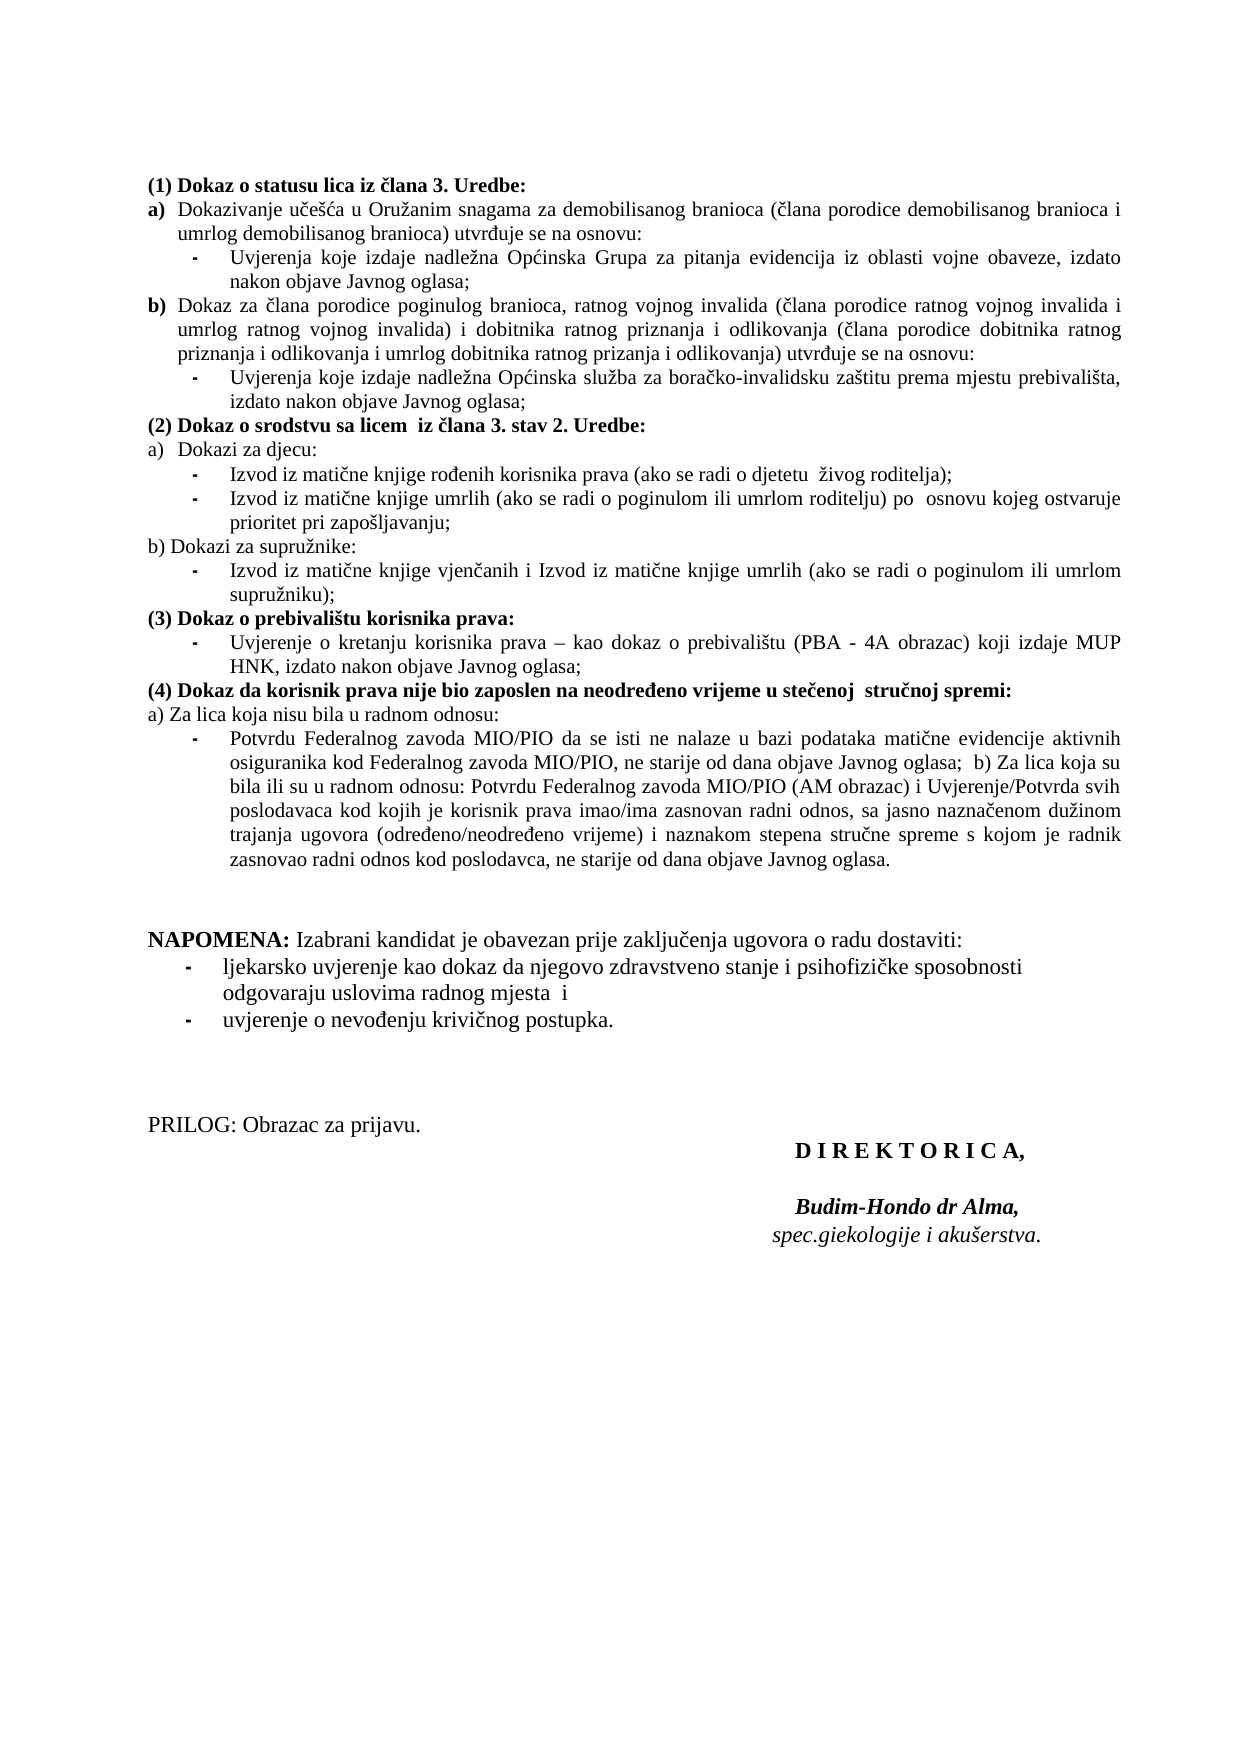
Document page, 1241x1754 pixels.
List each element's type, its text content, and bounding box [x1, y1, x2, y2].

list uvjerenje o nevođenju krivičnog postupka. [185, 1006, 1122, 1032]
list Dokazivanje učešća u Oružanim snagama za demobilisanog branioca (člana porodice demobilisanog branioca i umrlog demobilisanog branioca) utvrđuje se na osnovu: [148, 197, 1122, 245]
list ljekarsko uvjerenje kao dokaz da njegovo zdravstveno stanje i psihofizičke sposobnosti odgovaraju uslovima radnog mjesta i [185, 953, 1122, 1006]
text a) Za lica koja nisu bila u radnom odnosu: [148, 702, 1122, 726]
text (2) Dokaz o srodstvu sa licem iz člana 3. stav 2. Uredbe: [148, 413, 1122, 437]
text (4) Dokaz da korisnik prava nije bio zaposlen na neodređeno vrijeme u stečenoj stručnoj spremi: [148, 678, 1122, 702]
list Potvrdu Federalnog zavoda MIO/PIO da se isti ne nalaze u bazi podataka matične evidencije aktivnih osiguranika kod Federalnog zavoda MIO/PIO, ne starije od dana objave Javnog oglasa; b) Za lica koja su bila ili su u radnom odnosu: Potvrdu Federalnog zavoda MIO/PIO (AM obrazac) i Uvjerenje/Potvrda svih poslodavaca kod kojih je korisnik prava imao/ima zasnovan radni odnos, sa jasno naznačenom dužinom trajanja ugovora (određeno/neodređeno vrijeme) i naznakom stepena stručne spreme s kojom je radnik zasnovao radni odnos kod poslodavca, ne starije od dana objave Javnog oglasa. [192, 726, 1122, 871]
list Uvjerenja koje izdaje nadležna Općinska služba za boračko-invalidsku zaštitu prema mjestu prebivališta, izdato nakon objave Javnog oglasa; [192, 365, 1122, 413]
text (1) Dokaz o statusu lica iz člana 3. Uredbe: [148, 173, 1122, 197]
list Uvjerenja koje izdaje nadležna Općinska Grupa za pitanja evidencija iz oblasti vojne obaveze, izdato nakon objave Javnog oglasa; [192, 245, 1122, 293]
list Dokaz za člana porodice poginulog branioca, ratnog vojnog invalida (člana porodice ratnog vojnog invalida i umrlog ratnog vojnog invalida) i dobitnika ratnog priznanja i odlikovanja (člana porodice dobitnika ratnog priznanja i odlikovanja i umrlog dobitnika ratnog prizanja i odlikovanja) utvrđuje se na osnovu: [148, 293, 1122, 365]
list Uvjerenje o kretanju korisnika prava – kao dokaz o prebivalištu (PBA - 4A obrazac) koji izdaje MUP HNK, izdato nakon objave Javnog oglasa; [192, 630, 1122, 678]
list Izvod iz matične knjige vjenčanih i Izvod iz matične knjige umrlih (ako se radi o poginulom ili umrlom supružniku); [192, 558, 1122, 606]
list Izvod iz matične knjige rođenih korisnika prava (ako se radi o djetetu živog roditelja); [192, 461, 1122, 486]
text spec.giekologije i akušerstva. [738, 1221, 1122, 1247]
text Budim-Hondo dr Alma, [738, 1193, 1122, 1219]
list Dokazi za djecu: [148, 437, 1122, 461]
text b) Dokazi za supružnike: [148, 534, 1122, 558]
list Izvod iz matične knjige umrlih (ako se radi o poginulom ili umrlom roditelju) po osnovu kojeg ostvaruje prioritet pri zapošljavanju; [192, 486, 1122, 534]
text D I R E K T O R I C A, [148, 1138, 1122, 1164]
text PRILOG: Obrazac za prijavu. [148, 1111, 1122, 1138]
text (3) Dokaz o prebivalištu korisnika prava: [148, 606, 1122, 630]
text NAPOMENA: Izabrani kandidat je obavezan prije zaključenja ugovora o radu dostaviti: [148, 927, 1122, 953]
